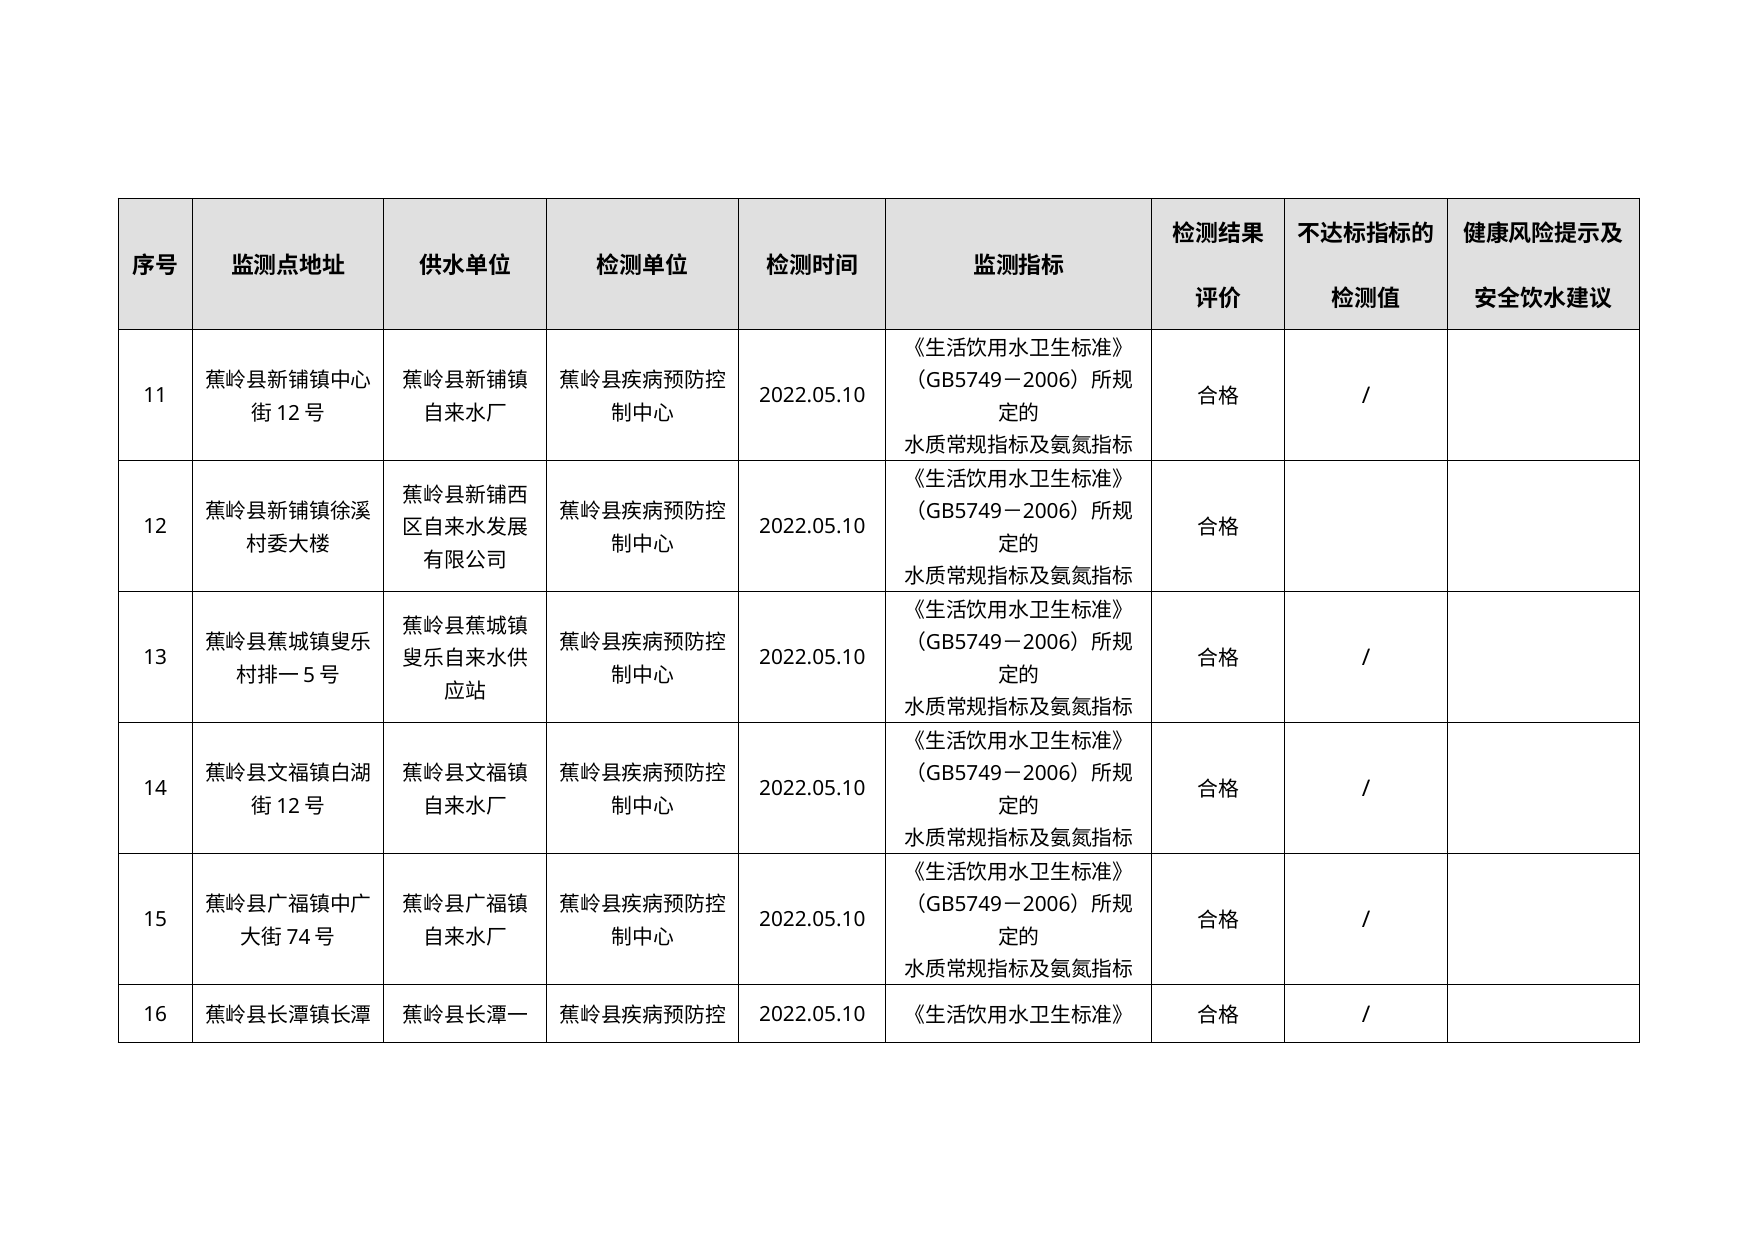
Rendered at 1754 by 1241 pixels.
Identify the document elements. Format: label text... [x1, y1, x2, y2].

table_cell 蕉岭县广福镇中广大街74号 [193, 854, 383, 984]
table_cell 合格 [1152, 985, 1284, 1042]
table_cell 蕉岭县长潭镇长潭大道196号 [193, 985, 383, 1042]
table_cell [1448, 985, 1639, 1042]
table_header 健康风险提示及安全饮水建议 [1448, 199, 1639, 329]
table_cell 蕉岭县疾病预防控制中心 [547, 723, 738, 853]
table_cell 蕉岭县新铺镇徐溪村委大楼 [193, 461, 383, 591]
table_cell 蕉岭县长潭一线天饮水安全工程 [384, 985, 546, 1042]
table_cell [886, 985, 1151, 1042]
table_cell 蕉岭县广福镇自来水厂 [384, 854, 546, 984]
table_cell 《生活饮用水卫生标准》 （GB5749－2006）所规定的 水质常规指标及氨氮指标 [886, 723, 1151, 853]
table_cell 蕉岭县疾病预防控制中心 [547, 854, 738, 984]
table_cell 蕉岭县疾病预防控制中心 [547, 985, 738, 1042]
table_header 序号 [119, 199, 192, 329]
table_header 监测指标 [886, 199, 1151, 329]
table_cell / [1285, 592, 1447, 722]
table_cell [1448, 723, 1639, 853]
table_cell 合格 [1152, 723, 1284, 853]
table_cell 合格 [1152, 592, 1284, 722]
table_cell 蕉岭县新铺镇自来水厂 [384, 330, 546, 460]
table_cell [1448, 461, 1639, 591]
table_cell 蕉岭县疾病预防控制中心 [547, 592, 738, 722]
table_cell 蕉岭县疾病预防控制中心 [547, 461, 738, 591]
table_cell 2022.05.10 [739, 592, 885, 722]
table_cell 11 [119, 330, 192, 460]
table_cell / [1285, 723, 1447, 853]
table_header 检测单位 [547, 199, 738, 329]
table_cell 蕉岭县文福镇自来水厂 [384, 723, 546, 853]
table_header 检测结果评价 [1152, 199, 1284, 329]
table_cell 蕉岭县蕉城镇叟乐村排一5号 [193, 592, 383, 722]
table_header 不达标指标的检测值 [1285, 199, 1447, 329]
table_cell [886, 854, 1151, 984]
table_cell [1285, 461, 1447, 591]
table_cell 14 [119, 723, 192, 853]
table_cell [1448, 330, 1639, 460]
table_cell 2022.05.10 [739, 854, 885, 984]
table_cell 《生活饮用水卫生标准》 （GB5749－2006）所规定的 水质常规指标及氨氮指标 [886, 461, 1151, 591]
table_cell 16 [119, 985, 192, 1042]
table_cell / [1285, 330, 1447, 460]
table_cell 蕉岭县新铺西区自来水发展有限公司 [384, 461, 546, 591]
table_cell 2022.05.10 [739, 461, 885, 591]
table_header 检测时间 [739, 199, 885, 329]
table_cell 12 [119, 461, 192, 591]
table_cell / [1285, 854, 1447, 984]
table_cell 蕉岭县疾病预防控制中心 [547, 330, 738, 460]
table_cell 蕉岭县文福镇白湖街12号 [193, 723, 383, 853]
table_header 供水单位 [384, 199, 546, 329]
table_cell 合格 [1152, 461, 1284, 591]
table_cell 13 [119, 592, 192, 722]
table_header 监测点地址 [193, 199, 383, 329]
table_cell 蕉岭县新铺镇中心街12号 [193, 330, 383, 460]
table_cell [886, 330, 1151, 460]
table_cell [1448, 592, 1639, 722]
table_cell [1448, 854, 1639, 984]
table_cell 15 [119, 854, 192, 984]
table_cell 蕉岭县蕉城镇叟乐自来水供应站 [384, 592, 546, 722]
table_cell 2022.05.10 [739, 985, 885, 1042]
table_cell 合格 [1152, 854, 1284, 984]
table_cell 2022.05.10 [739, 723, 885, 853]
table_cell 合格 [1152, 330, 1284, 460]
table_cell 2022.05.10 [739, 330, 885, 460]
table_cell / [1285, 985, 1447, 1042]
table_cell 《生活饮用水卫生标准》 （GB5749－2006）所规定的 水质常规指标及氨氮指标 [886, 592, 1151, 722]
